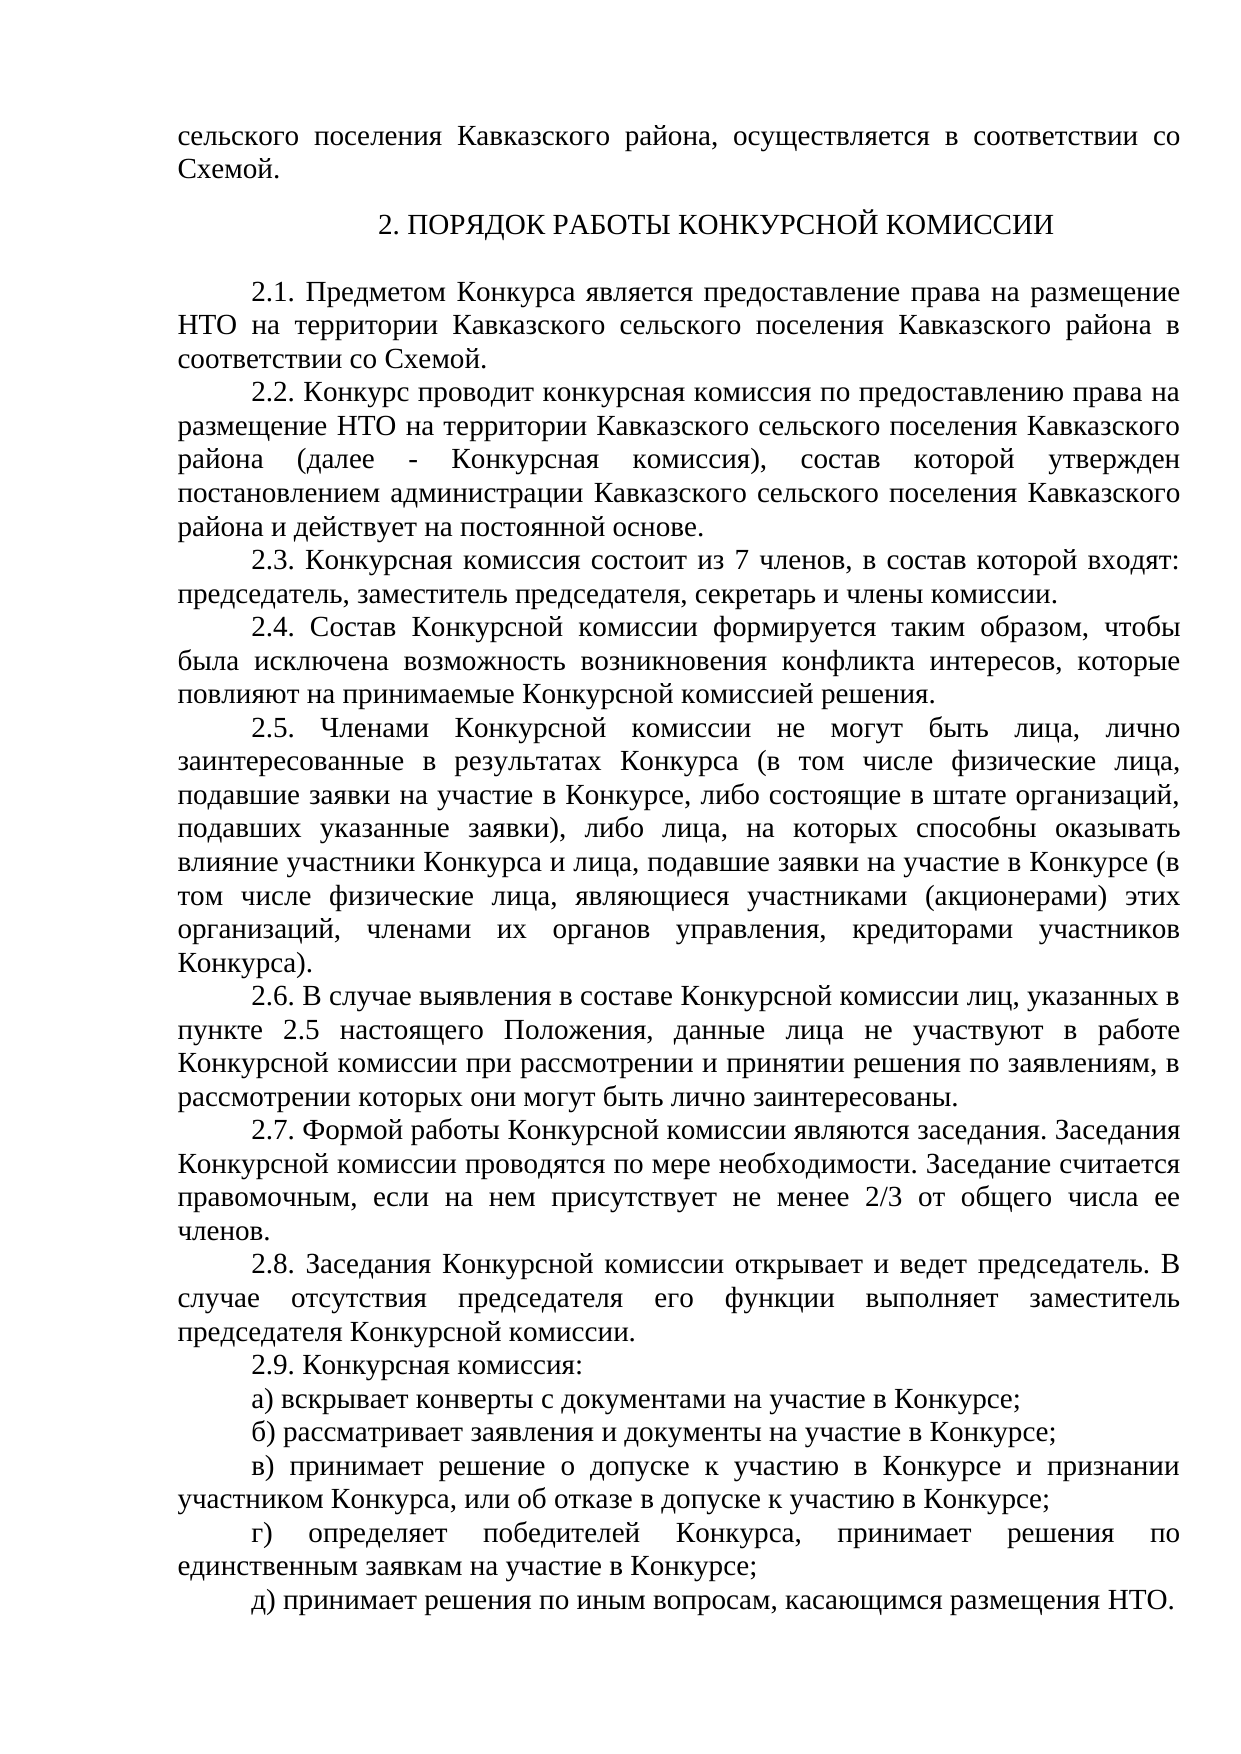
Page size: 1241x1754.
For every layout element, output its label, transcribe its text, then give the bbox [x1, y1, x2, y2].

text 2.1. Предметом Конкурса является предоставление права на размещение НТО на территории Кавказского сельского поселения Кавказского района в соответствии со Схемой. [177, 274, 1181, 374]
text а) вскрывает конверты с документами на участие в Конкурсе; [177, 1381, 1181, 1414]
text 2.6. В случае выявления в составе Конкурсной комиссии лиц, указанных в пункте 2.5 настоящего Положения, данные лица не участвуют в работе Конкурсной комиссии при рассмотрении и принятии решения по заявлениям, в рассмотрении которых они могут быть лично заинтересованы. [177, 978, 1181, 1112]
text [177, 118, 1181, 185]
text 2.8. Заседания Конкурсной комиссии открывает и ведет председатель. В случае отсутствия председателя его функции выполняет заместитель председателя Конкурсной комиссии. [177, 1247, 1181, 1347]
text в) принимает решение о допуске к участию в Конкурсе и признании участником Конкурса, или об отказе в допуске к участию в Конкурсе; [177, 1448, 1181, 1515]
text д) принимает решения по иным вопросам, касающимся размещения НТО. [177, 1582, 1181, 1616]
text б) рассматривает заявления и документы на участие в Конкурсе; [177, 1414, 1181, 1448]
text 2.5. Членами Конкурсной комиссии не могут быть лица, лично заинтересованные в результатах Конкурса (в том числе физические лица, подавшие заявки на участие в Конкурсе, либо состоящие в штате организаций, подавших указанные заявки), либо лица, на которых способны оказывать влияние участники Конкурса и лица, подавшие заявки на участие в Конкурсе (в том числе физические лица, являющиеся участниками (акционерами) этих организаций, членами их органов управления, кредиторами участников Конкурса). [177, 710, 1181, 978]
text 2.4. Состав Конкурсной комиссии формируется таким образом, чтобы была исключена возможность возникновения конфликта интересов, которые повлияют на принимаемые Конкурсной комиссией решения. [177, 609, 1181, 710]
text 2.7. Формой работы Конкурсной комиссии являются заседания. Заседания Конкурсной комиссии проводятся по мере необходимости. Заседание считается правомочным, если на нем присутствует не менее 2/3 от общего числа ее членов. [177, 1112, 1181, 1247]
text 2.3. Конкурсная комиссия состоит из 7 членов, в состав которой входят: председатель, заместитель председателя, секретарь и члены комиссии. [177, 542, 1181, 609]
text г) определяет победителей Конкурса, принимает решения по единственным заявкам на участие в Конкурсе; [177, 1515, 1181, 1582]
text 2. ПОРЯДОК РАБОТЫ КОНКУРСНОЙ КОМИССИИ [177, 207, 1181, 240]
text 2.9. Конкурсная комиссия: [177, 1347, 1181, 1381]
text 2.2. Конкурс проводит конкурсная комиссия по предоставлению права на размещение НТО на территории Кавказского сельского поселения Кавказского района (далее - Конкурсная комиссия), состав которой утвержден постановлением администрации Кавказского сельского поселения Кавказского района и действует на постоянной основе. [177, 374, 1181, 542]
